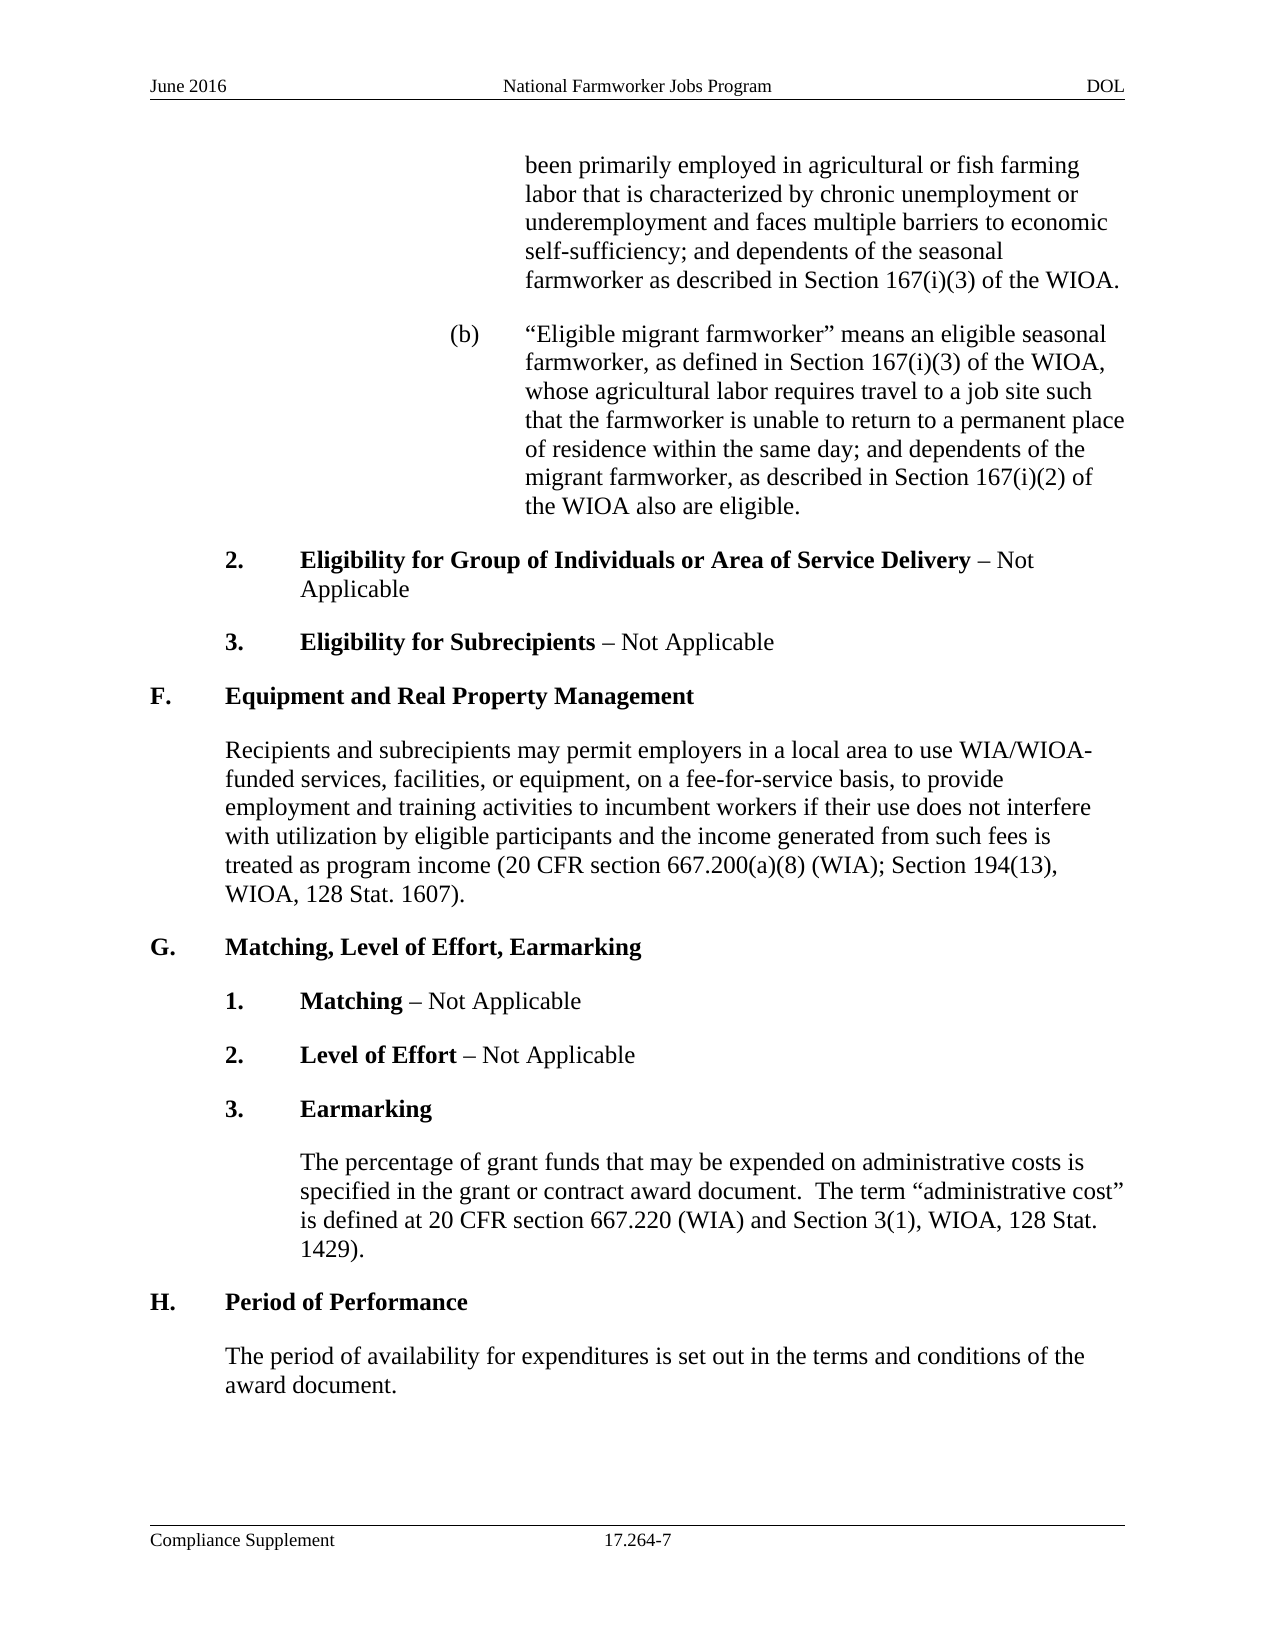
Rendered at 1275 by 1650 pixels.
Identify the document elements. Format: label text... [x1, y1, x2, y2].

text Recipients and subrecipients may permit employers in a local area to use WIA/WIOA-funded services, facilities, or equipment, on a fee-for-service basis, to provide employment and training activities to incumbent workers if their use does not interfere with utilization by eligible participants and the income generated from such fees is treated as program income (20 CFR section 667.200(a)(8) (WIA); Section 194(13), WIOA, 128 Stat. 1607). [225, 735, 1125, 907]
text (b) “Eligible migrant farmworker” means an eligible seasonal farmworker, as defined in Section 167(i)(3) of the WIOA, whose agricultural labor requires travel to a job site such that the farmworker is unable to return to a permanent place of residence within the same day; and dependents of the migrant farmworker, as described in Section 167(i)(2) of the WIOA also are eligible. [450, 319, 1125, 520]
text 3. Earmarking [225, 1094, 1125, 1122]
text The period of availability for expenditures is set out in the terms and conditions of the award document. [225, 1341, 1125, 1399]
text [450, 150, 1125, 294]
text G. Matching, Level of Effort, Earmarking [150, 932, 1125, 961]
text 2. Eligibility for Group of Individuals or Area of Service Delivery – Not Applicable [225, 545, 1125, 602]
text 1. Matching – Not Applicable [225, 986, 1125, 1015]
text H. Period of Performance [150, 1287, 1125, 1316]
text The percentage of grant funds that may be expended on administrative costs is specified in the grant or contract award document. The term “administrative cost” is defined at 20 CFR section 667.220 (WIA) and Section 3(1), WIOA, 128 Stat. 1429). [300, 1147, 1125, 1262]
text 2. Level of Effort – Not Applicable [225, 1040, 1125, 1069]
text 3. Eligibility for Subrecipients – Not Applicable [225, 627, 1125, 656]
text F. Equipment and Real Property Management [150, 681, 1125, 710]
